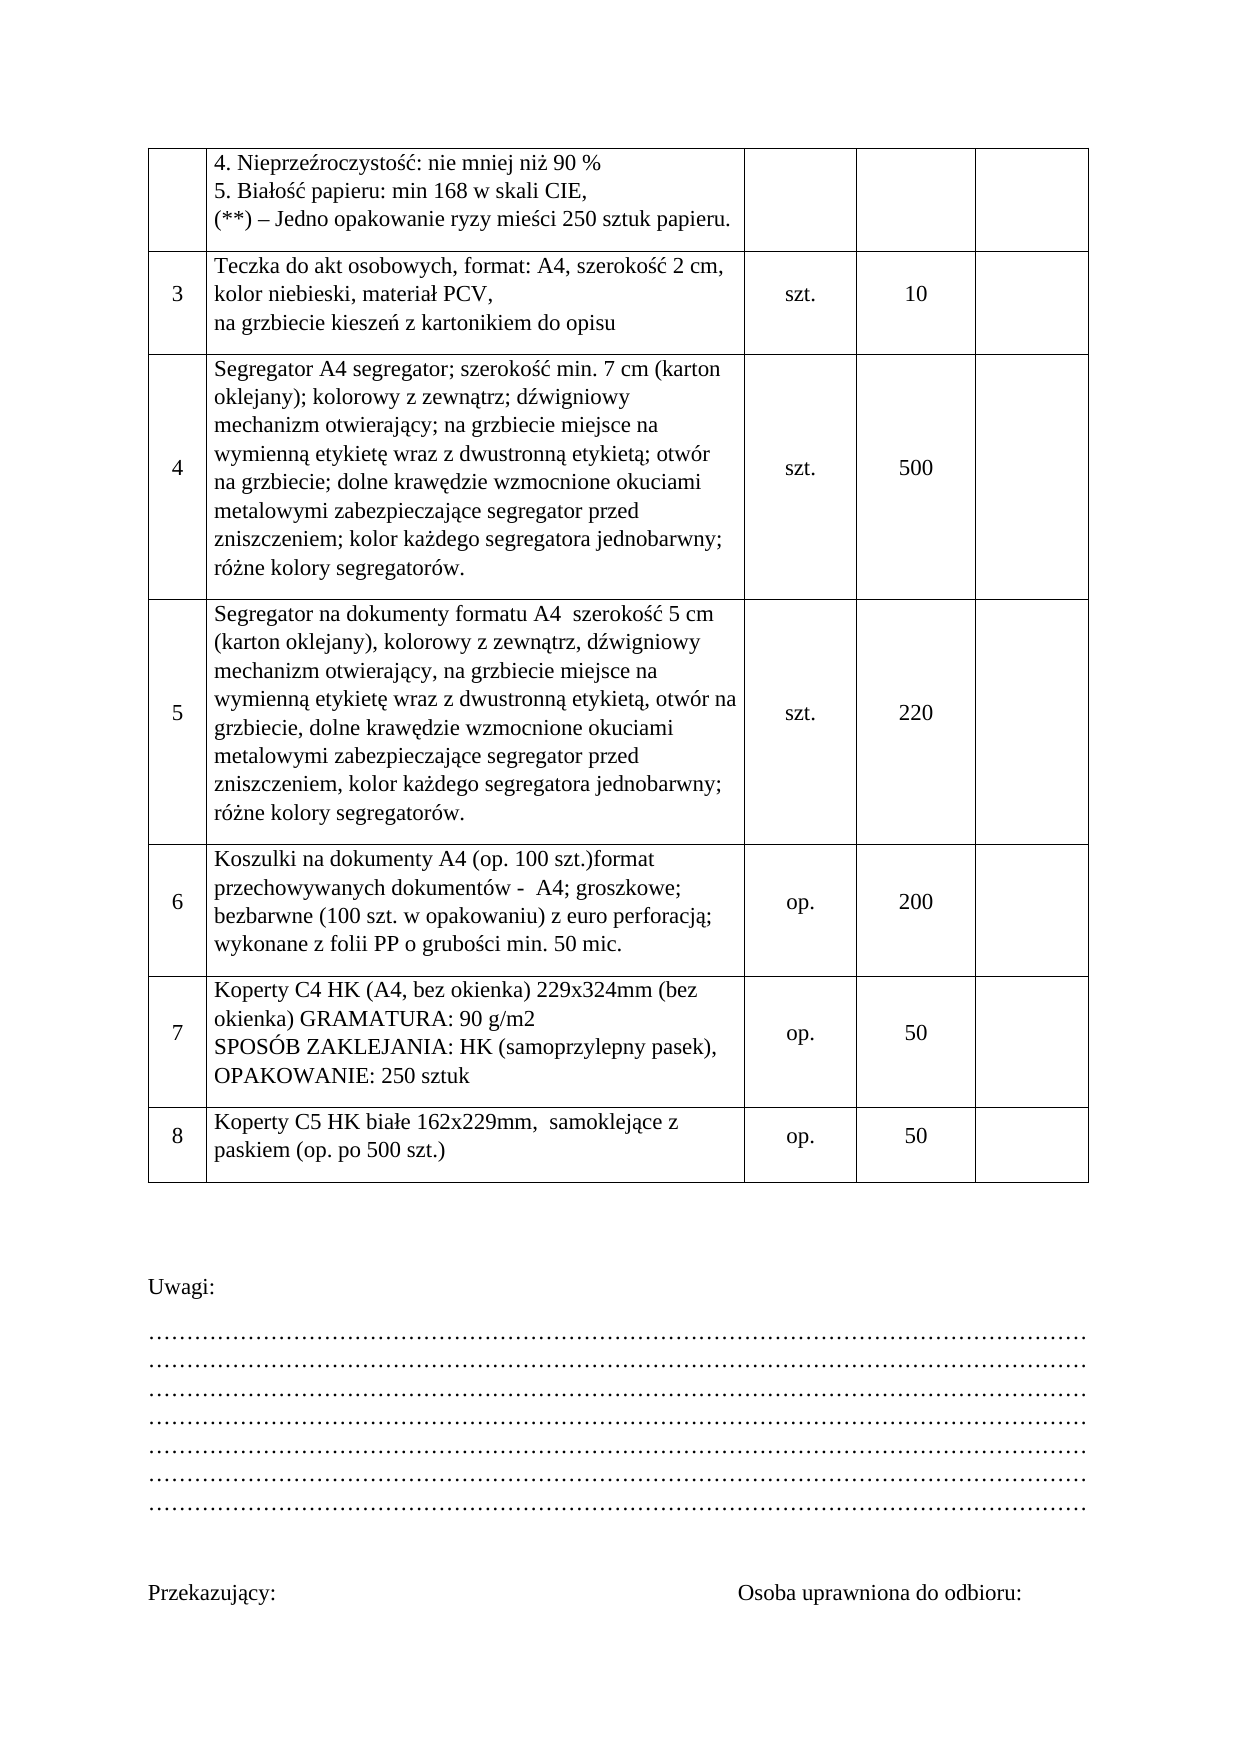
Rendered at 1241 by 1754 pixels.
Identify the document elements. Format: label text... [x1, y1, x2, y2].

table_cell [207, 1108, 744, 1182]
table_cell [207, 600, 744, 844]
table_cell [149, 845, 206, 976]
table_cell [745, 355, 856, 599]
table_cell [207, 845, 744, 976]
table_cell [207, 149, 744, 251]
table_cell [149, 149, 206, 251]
text Uwagi: [148, 1273, 1093, 1299]
text Przekazujący: Osoba uprawniona do odbioru: [148, 1579, 1093, 1605]
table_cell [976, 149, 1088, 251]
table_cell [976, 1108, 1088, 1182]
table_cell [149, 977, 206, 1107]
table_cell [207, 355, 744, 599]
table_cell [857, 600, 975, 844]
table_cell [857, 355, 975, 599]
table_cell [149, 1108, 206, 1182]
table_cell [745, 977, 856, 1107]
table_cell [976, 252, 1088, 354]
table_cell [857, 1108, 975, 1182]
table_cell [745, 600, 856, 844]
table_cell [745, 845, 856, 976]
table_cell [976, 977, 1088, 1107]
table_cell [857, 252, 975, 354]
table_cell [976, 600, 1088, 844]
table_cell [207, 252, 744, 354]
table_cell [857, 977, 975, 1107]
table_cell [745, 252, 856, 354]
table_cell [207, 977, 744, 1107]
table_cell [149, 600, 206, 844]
text …………………………………………………………………………………………………………………………………………………………………………………………………………………………………………………………………………………………………………………………………………………………………………………………………………………………………………………………………………………………………………………………………………………………………………………………………………………………………………………………………………………………………………………………………………………………………………………………… [148, 1318, 1093, 1515]
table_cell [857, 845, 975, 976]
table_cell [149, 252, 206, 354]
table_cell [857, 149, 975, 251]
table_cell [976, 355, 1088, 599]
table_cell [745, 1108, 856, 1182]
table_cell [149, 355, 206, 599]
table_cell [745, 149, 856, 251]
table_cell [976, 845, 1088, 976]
